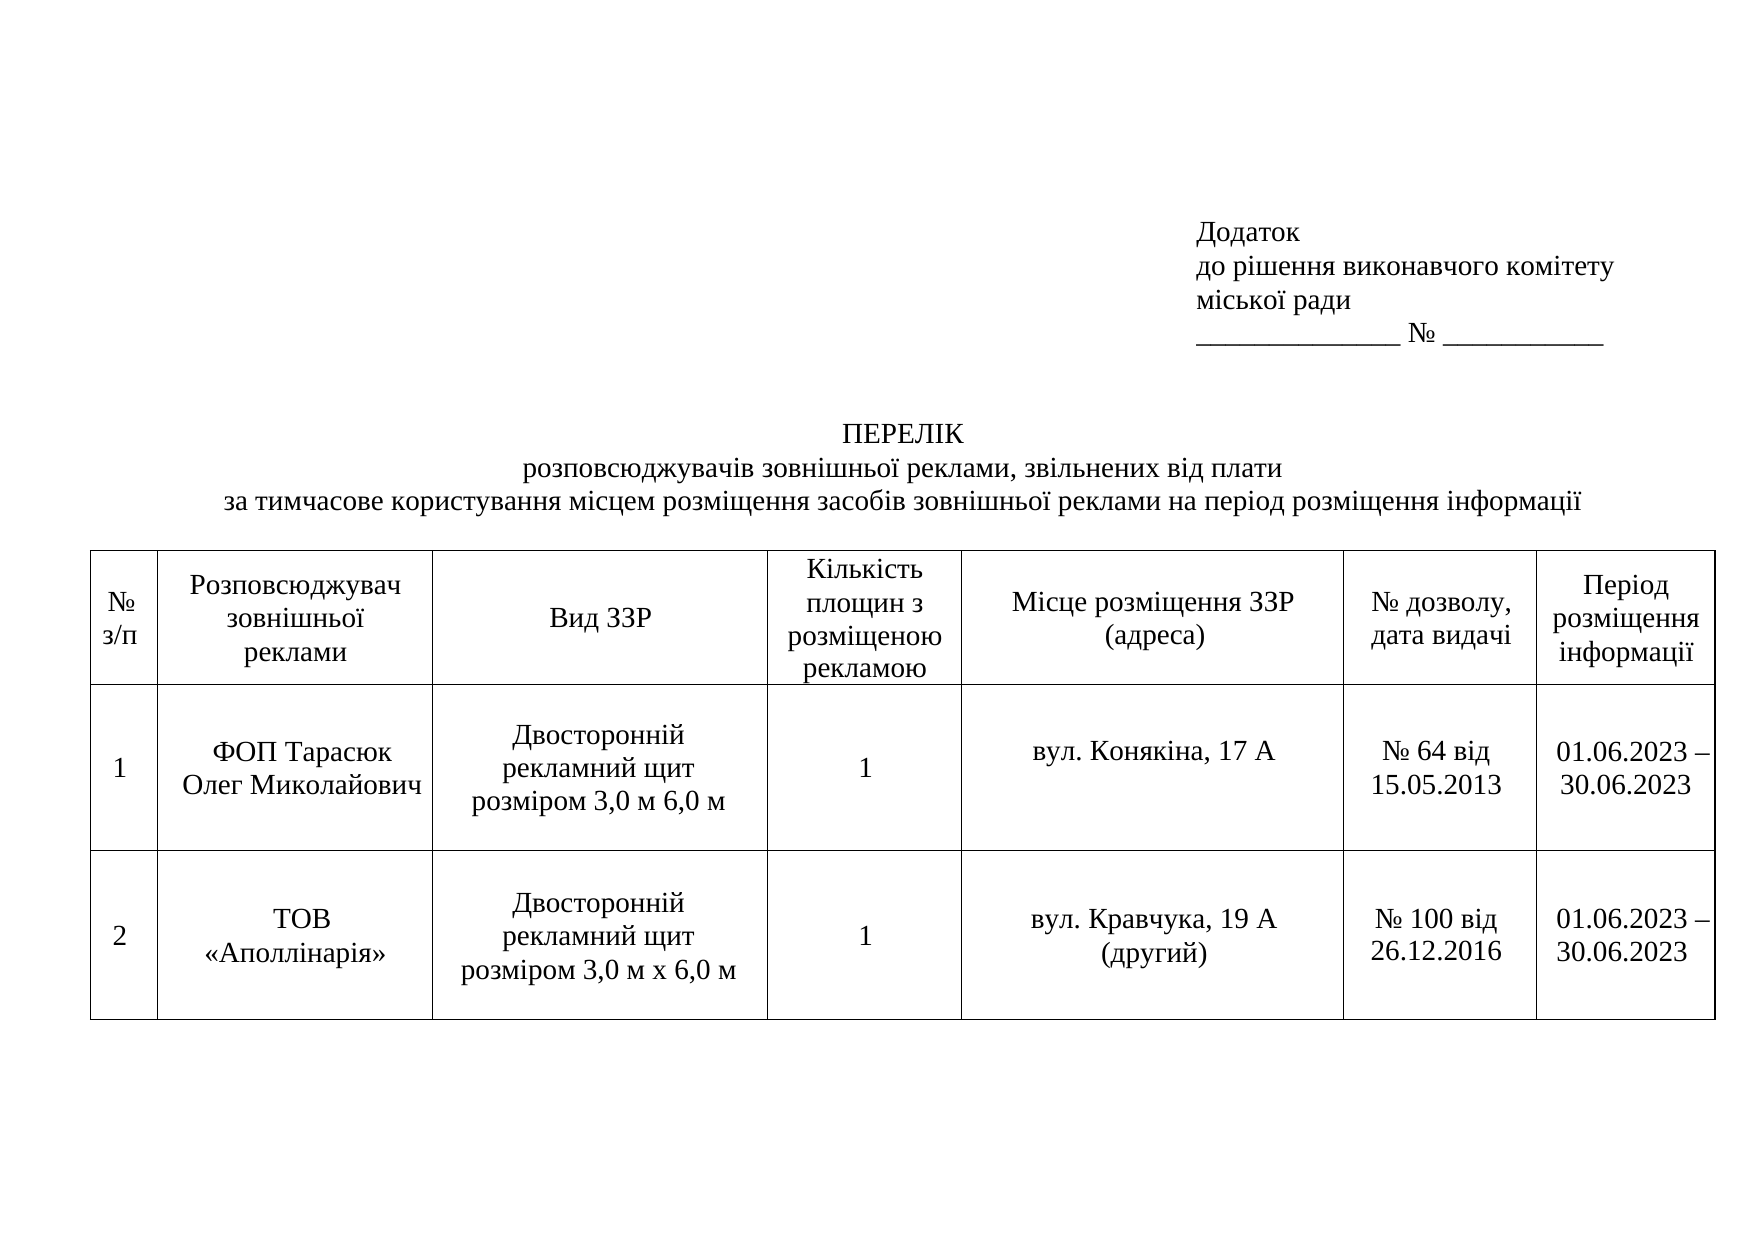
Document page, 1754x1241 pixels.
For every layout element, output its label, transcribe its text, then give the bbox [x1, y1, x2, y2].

text міської ради [1193, 282, 1580, 315]
table_cell ФОП Тарасюк Олег Миколайович [158, 685, 432, 850]
table_header Кількість площин з розміщеною рекламою [768, 551, 961, 683]
table_cell № 64 від 15.05.2013 [1344, 685, 1536, 850]
text ______________ № ___________ [1193, 316, 1687, 349]
text за тимчасове користування місцем розміщення засобів зовнішньої реклами на період розміщення інформації [118, 483, 1687, 517]
text розповсюджувачів зовнішньої реклами, звільнених від плати [118, 450, 1687, 483]
table_header № з/п [91, 551, 157, 683]
text Додаток [1193, 216, 1687, 248]
table_cell 2 [91, 851, 157, 1019]
table_cell ТОВ «Аполлінарія» [158, 851, 432, 1019]
table_cell № 100 від 26.12.2016 [1344, 851, 1536, 1019]
table_header Розповсюджувач зовнішньої реклами [158, 551, 432, 683]
table_header Вид ЗЗР [433, 551, 767, 683]
table_cell Двосторонній рекламний щит розміром 3,0 м 6,0 м [433, 685, 767, 850]
table_cell 1 [768, 685, 961, 850]
table_cell 01.06.2023 –30.06.2023 [1537, 685, 1714, 850]
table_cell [433, 851, 767, 1019]
table_header Місце розміщення ЗЗР (адреса) [962, 551, 1343, 683]
text до рішення виконавчого комітету [1193, 248, 1661, 282]
table_cell вул. Кравчука, 19 А (другий) [962, 851, 1343, 1019]
table_cell вул. Конякіна, 17 А [962, 685, 1343, 850]
table_cell 1 [91, 685, 157, 850]
text ПЕРЕЛІК [118, 416, 1687, 450]
table_header Період розміщення інформації [1537, 551, 1714, 683]
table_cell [1537, 851, 1714, 1019]
table_header № дозволу, дата видачі [1344, 551, 1536, 683]
table_cell 1 [768, 851, 961, 1019]
